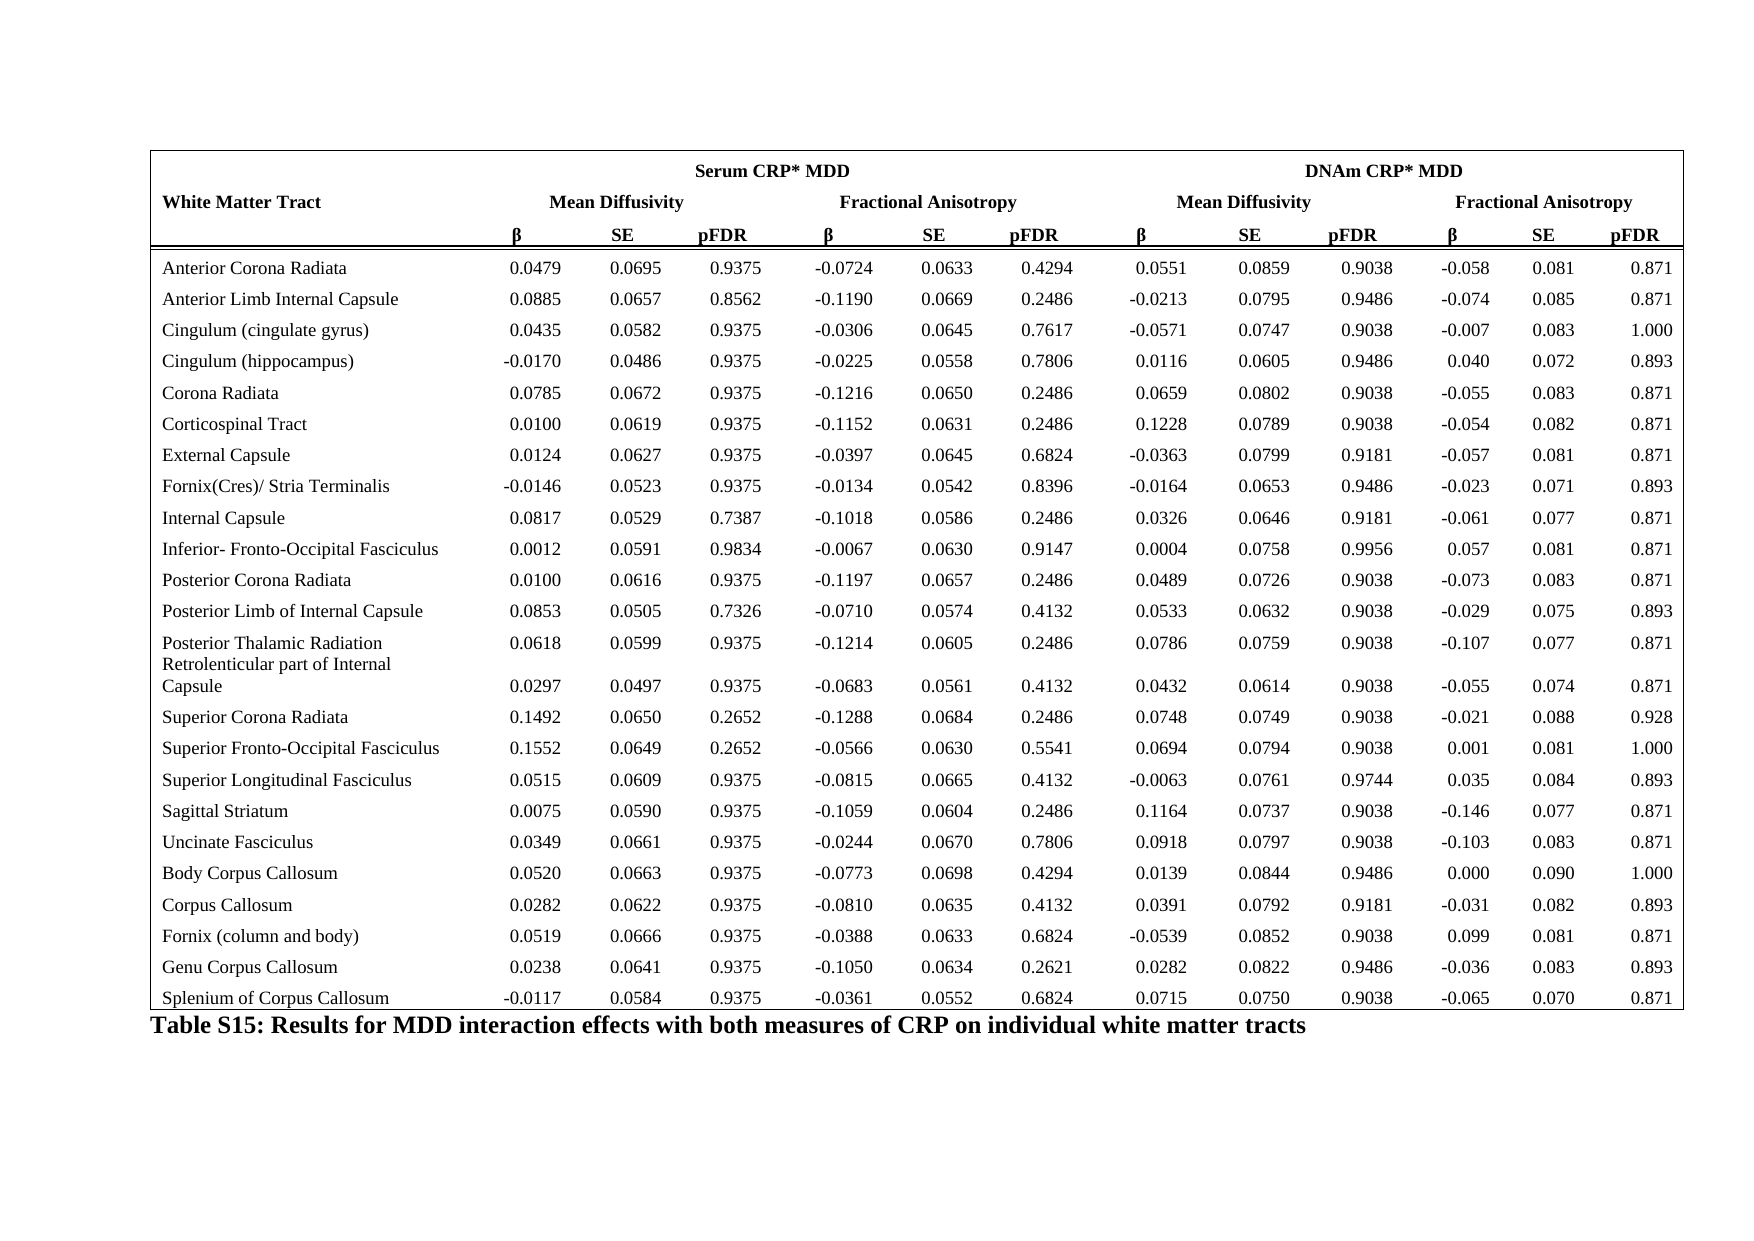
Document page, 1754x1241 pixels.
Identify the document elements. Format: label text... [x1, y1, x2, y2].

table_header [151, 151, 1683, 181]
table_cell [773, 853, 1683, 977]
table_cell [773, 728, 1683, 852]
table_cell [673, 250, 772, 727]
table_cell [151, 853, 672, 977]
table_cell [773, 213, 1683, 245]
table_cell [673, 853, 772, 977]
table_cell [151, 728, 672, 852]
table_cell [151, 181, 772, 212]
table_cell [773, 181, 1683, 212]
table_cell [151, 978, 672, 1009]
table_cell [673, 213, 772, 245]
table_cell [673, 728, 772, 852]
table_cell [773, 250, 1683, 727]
text Table S15: Results for MDD interaction effects with both measures of CRP on individual white matter tracts [150, 1010, 1604, 1038]
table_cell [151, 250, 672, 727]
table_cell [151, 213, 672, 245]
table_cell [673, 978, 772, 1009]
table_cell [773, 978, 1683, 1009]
